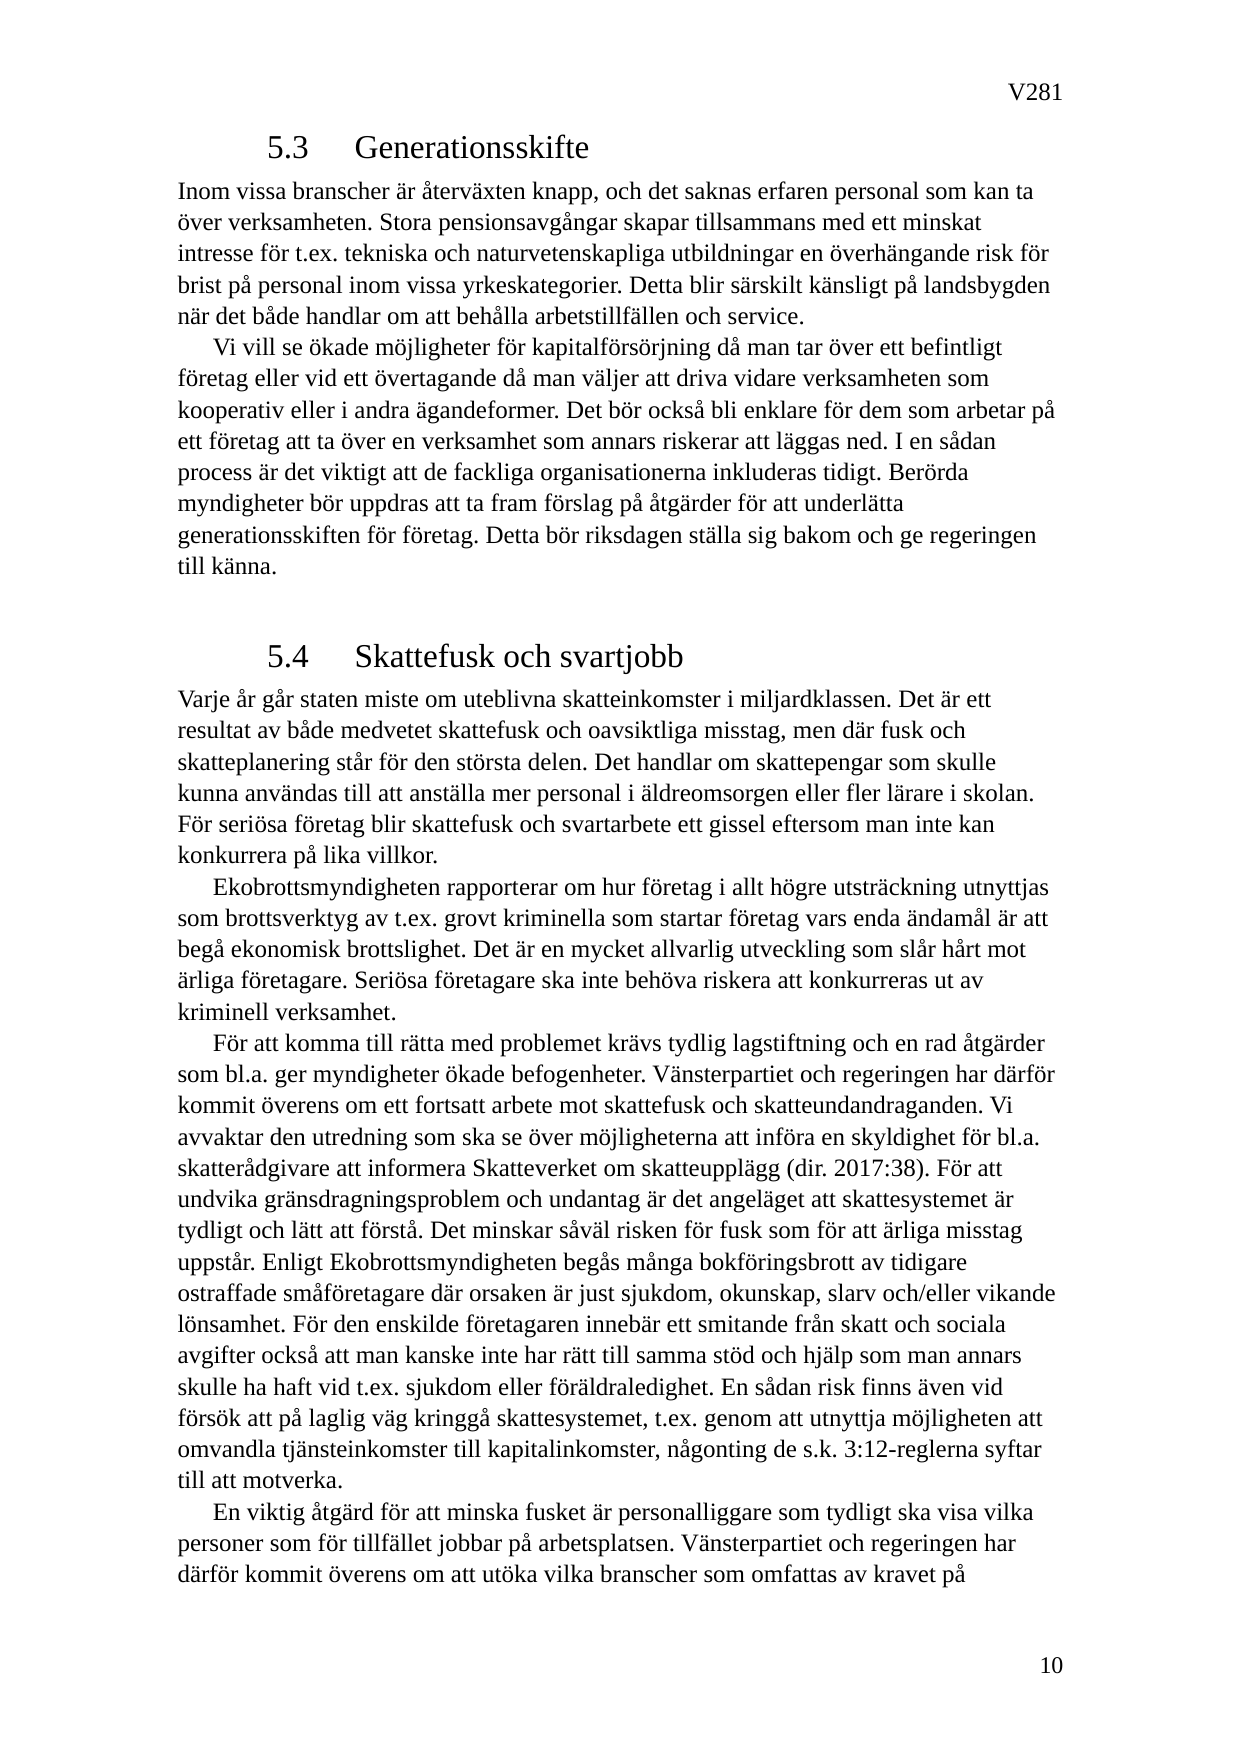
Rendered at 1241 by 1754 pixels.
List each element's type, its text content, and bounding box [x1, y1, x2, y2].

text Inom vissa branscher är återväxten knapp, och det saknas erfaren personal som kan ta över verksamheten. Stora pensionsavgångar skapar tillsammans med ett minskat intresse för t.ex. tekniska och naturvetenskapliga utbildningar en överhängande risk för brist på personal inom vissa yrkeskategorier. Detta blir särskilt känsligt på landsbygden när det både handlar om att behålla arbetstillfällen och service. [177, 173, 1063, 330]
text Ekobrottsmyndigheten rapporterar om hur företag i allt högre utsträckning utnyttjas som brottsverktyg av t.ex. grovt kriminella som startar företag vars enda ändamål är att begå ekonomisk brottslighet. Det är en mycket allvarlig utveckling som slår hårt mot ärliga företagare. Seriösa företagare ska inte behöva riskera att konkurreras ut av kriminell verksamhet. [177, 869, 1063, 1026]
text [177, 1494, 1063, 1588]
text Varje år går staten miste om uteblivna skatteinkomster i miljardklassen. Det är ett resultat av både medvetet skattefusk och oavsiktliga misstag, men där fusk och skatteplanering står för den största delen. Det handlar om skattepengar som skulle kunna användas till att anställa mer personal i äldreomsorgen eller fler lärare i skolan. För seriösa företag blir skattefusk och svartarbete ett gissel eftersom man inte kan konkurrera på lika villkor. [177, 682, 1063, 869]
text Vi vill se ökade möjligheter för kapitalförsörjning då man tar över ett befintligt företag eller vid ett övertagande då man väljer att driva vidare verksamheten som kooperativ eller i andra ägandeformer. Det bör också bli enklare för dem som arbetar på ett företag att ta över en verksamhet som annars riskerar att läggas ned. I en sådan process är det viktigt att de fackliga organisationerna inkluderas tidigt. Berörda myndigheter bör uppdras att ta fram förslag på åtgärder för att underlätta generationsskiften för företag. Detta bör riksdagen ställa sig bakom och ge regeringen till känna. [177, 330, 1063, 580]
text För att komma till rätta med problemet krävs tydlig lagstiftning och en rad åtgärder som bl.a. ger myndigheter ökade befogenheter. Vänsterpartiet och regeringen har därför kommit överens om ett fortsatt arbete mot skattefusk och skatteundandraganden. Vi avvaktar den utredning som ska se över möjligheterna att införa en skyldighet för bl.a. skatterådgivare att informera Skatteverket om skatteupplägg (dir. 2017:38). För att undvika gränsdragningsproblem och undantag är det angeläget att skattesystemet är tydligt och lätt att förstå. Det minskar såväl risken för fusk som för att ärliga misstag uppstår. Enligt Ekobrottsmyndigheten begås många bokföringsbrott av tidigare ostraffade småföretagare där orsaken är just sjukdom, okunskap, slarv och/eller vikande lönsamhet. För den enskilde företagaren innebär ett smitande från skatt och sociala avgifter också att man kanske inte har rätt till samma stöd och hjälp som man annars skulle ha haft vid t.ex. sjukdom eller föräldraledighet. En sådan risk finns även vid försök att på laglig väg kringgå skattesystemet, t.ex. genom att utnyttja möjligheten att omvandla tjänsteinkomster till kapitalinkomster, någonting de s.k. 3:12-reglerna syftar till att motverka. [177, 1026, 1063, 1494]
subtitle Skattefusk och svartjobb [237, 642, 1063, 673]
subtitle Generationsskifte [237, 134, 1063, 165]
